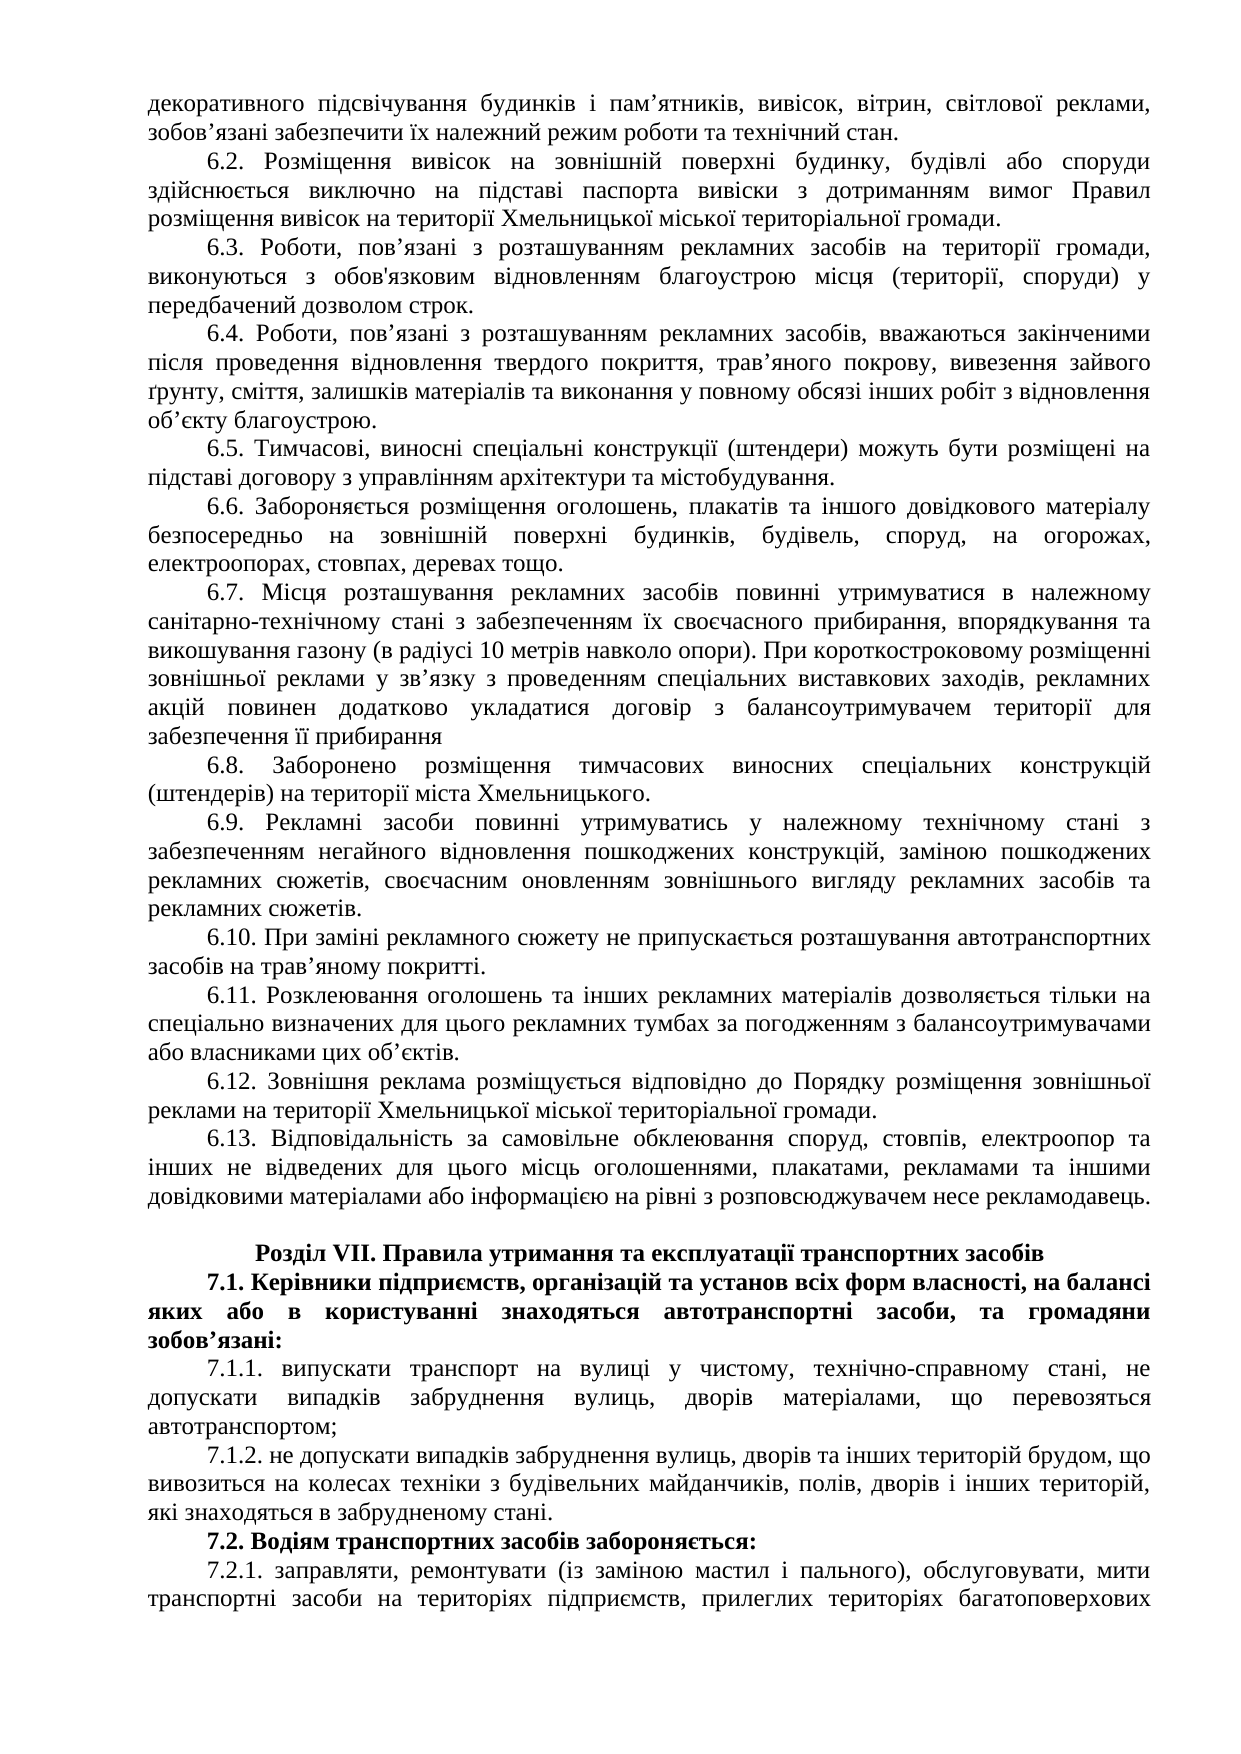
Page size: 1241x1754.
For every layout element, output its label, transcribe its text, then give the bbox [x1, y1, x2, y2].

text 6.2. Розміщення вивісок на зовнішній поверхні будинку, будівлі або споруди здійснюється виключно на підставі паспорта вивіски з дотриманням вимог Правил розміщення вивісок на території Хмельницької міської територіальної громади. [148, 146, 1152, 232]
text 7.1. Керівники підприємств, організацій та установ всіх форм власності, на балансі яких або в користуванні знаходяться автотранспортні засоби, та громадяни зобов’язані: [148, 1267, 1152, 1353]
text 6.13. Відповідальність за самовільне обклеювання споруд, стовпів, електроопор та інших не відведених для цього місць оголошеннями, плакатами, рекламами та іншими довідковими матеріалами або інформацією на рівні з розповсюджувачем несе рекламодавець. [148, 1123, 1152, 1210]
text Розділ VІІ. Правила утримання та експлуатації транспортних засобів [148, 1238, 1152, 1267]
text 6.7. Місця розташування рекламних засобів повинні утримуватися в належному санітарно-технічному стані з забезпеченням їх своєчасного прибирання, впорядкування та викошування газону (в радіусі навколо опори). При короткостроковому розміщенні зовнішньої реклами у зв’язку з проведенням спеціальних виставкових заходів, рекламних акцій повинен додатково укладатися договір з балансоутримувачем території для забезпечення її прибирання [148, 577, 1152, 750]
text 7.2. Водіям транспортних засобів забороняється: [148, 1526, 1152, 1555]
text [148, 1555, 1152, 1612]
text 6.9. Рекламні засоби повинні утримуватись у належному технічному стані з забезпеченням негайного відновлення пошкоджених конструкцій, заміною пошкоджених рекламних сюжетів, своєчасним оновленням зовнішнього вигляду рекламних засобів та рекламних сюжетів. [148, 807, 1152, 922]
text 7.1.1. випускати транспорт на вулиці у чистому, технічно-справному стані, не допускати випадків забруднення вулиць, дворів матеріалами, що перевозяться автотранспортом; [148, 1353, 1152, 1440]
text 6.4. Роботи, пов’язані з розташуванням рекламних засобів, вважаються закінченими після проведення відновлення твердого покриття, трав’яного покрову, вивезення зайвого ґрунту, сміття, залишків матеріалів та виконання у повному обсязі інших робіт з відновлення об’єкту благоустрою. [148, 318, 1152, 433]
text 6.12. Зовнішня реклама розміщується відповідно до Порядку розміщення зовнішньої реклами на території Хмельницької міської територіальної громади. [148, 1066, 1152, 1123]
text 6.11. Розклеювання оголошень та інших рекламних матеріалів дозволяється тільки на спеціально визначених для цього рекламних тумбах за погодженням з балансоутримувачами або власниками цих об’єктів. [148, 980, 1152, 1066]
text 7.1.2. не допускати випадків забруднення вулиць, дворів та інших територій брудом, що вивозиться на колесах техніки з будівельних майданчиків, полів, дворів і інших територій, які знаходяться в забрудненому стані. [148, 1440, 1152, 1526]
text 6.5. Тимчасові, виносні спеціальні конструкції (штендери) можуть бути розміщені на підставі договору з управлінням архітектури та містобудування. [148, 433, 1152, 491]
text 6.10. При заміні рекламного сюжету не припускається розташування автотранспортних засобів на трав’яному покритті. [148, 922, 1152, 980]
text 6.3. Роботи, пов’язані з розташуванням рекламних засобів на території громади, виконуються з обов'язковим відновленням благоустрою місця (території, споруди) у передбачений дозволом строк. [148, 232, 1152, 318]
text 6.6. Забороняється розміщення оголошень, плакатів та іншого довідкового матеріалу безпосередньо на зовнішній поверхні будинків, будівель, споруд, на огорожах, електроопорах, стовпах, деревах тощо. [148, 491, 1152, 577]
text 6.8. Заборонено розміщення тимчасових виносних спеціальних конструкцій (штендерів) на території міста Хмельницького. [148, 750, 1152, 807]
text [148, 88, 1152, 146]
